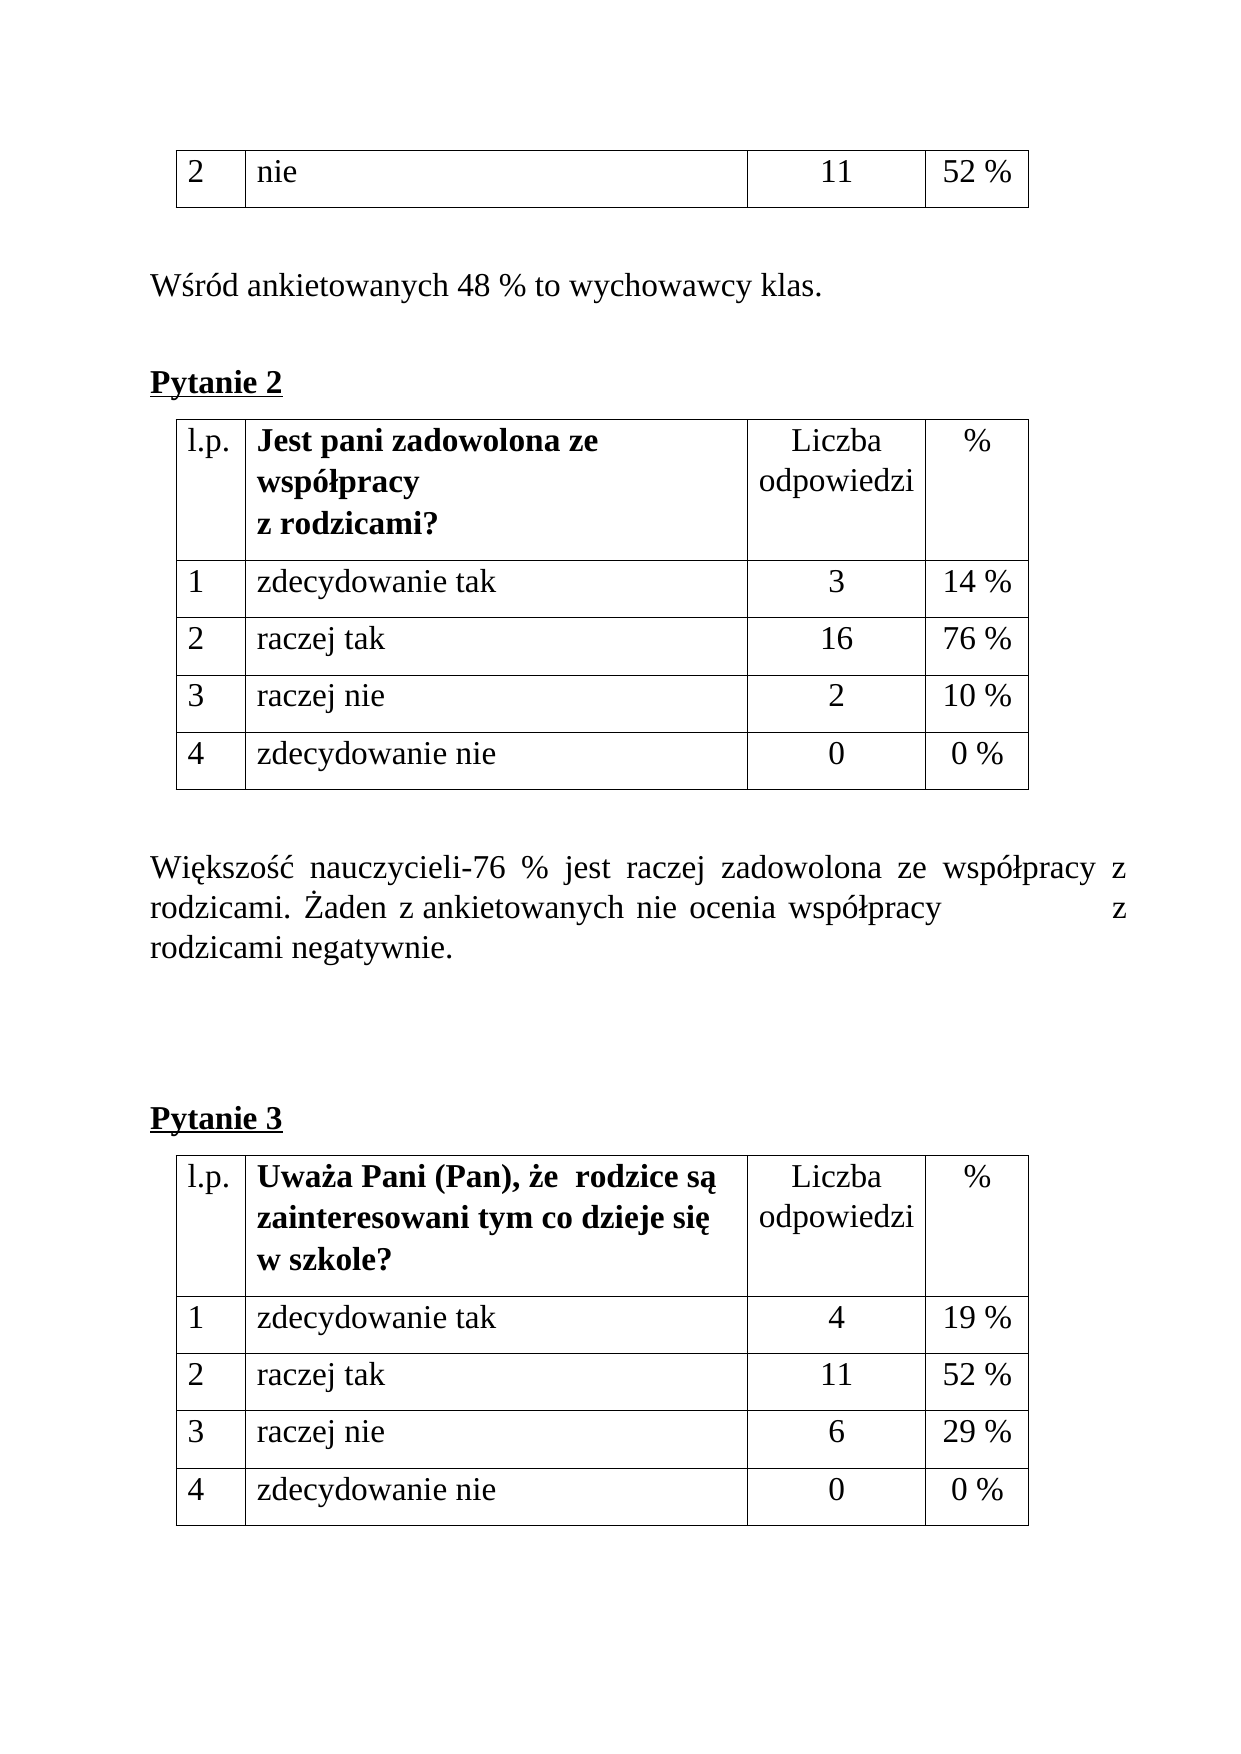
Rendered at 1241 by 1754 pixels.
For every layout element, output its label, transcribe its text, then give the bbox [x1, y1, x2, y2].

table_cell zdecydowanie tak [246, 1297, 747, 1353]
table_cell raczej nie [246, 1411, 747, 1468]
table_cell 0 [748, 733, 925, 789]
table_cell 6 [748, 1411, 925, 1468]
table_cell 16 [748, 618, 925, 674]
table_cell 3 [748, 561, 925, 617]
table_header l.p. [177, 420, 245, 560]
table_cell 11 [748, 1354, 925, 1410]
text Wśród ankietowanych 48 % to wychowawcy klas. [112, 265, 1128, 303]
table_header % [926, 1156, 1028, 1296]
table_cell 4 [177, 1469, 245, 1525]
table_cell 76 % [926, 618, 1028, 674]
table_cell 2 [177, 151, 245, 207]
table_cell 0 [748, 1469, 925, 1525]
table_cell 0 % [926, 733, 1028, 789]
table_cell 4 [748, 1297, 925, 1353]
table_cell 0 % [926, 1469, 1028, 1525]
text Większość nauczycieli-76 % jest raczej zadowolona ze współpracy z rodzicami. Żaden z ankietowanych nie ocenia współpracy z rodzicami negatywnie. [150, 847, 1128, 966]
table_cell nie [246, 151, 747, 207]
table_cell 2 [748, 676, 925, 732]
table_cell 1 [177, 1297, 245, 1353]
table_cell raczej tak [246, 1354, 747, 1410]
table_cell 14 % [926, 561, 1028, 617]
table_cell zdecydowanie nie [246, 733, 747, 789]
table_header Liczba odpowiedzi [748, 420, 925, 560]
text Pytanie 3 [150, 1098, 1128, 1136]
table_cell 1 [177, 561, 245, 617]
table_header Uważa Pani (Pan), że rodzice są zainteresowani tym co dzieje się w szkole? [246, 1156, 747, 1296]
table_cell zdecydowanie tak [246, 561, 747, 617]
table_cell 4 [177, 733, 245, 789]
table_cell zdecydowanie nie [246, 1469, 747, 1525]
table_cell 52 % [926, 1354, 1028, 1410]
table_header l.p. [177, 1156, 245, 1296]
table_cell 2 [177, 618, 245, 674]
table_cell raczej nie [246, 676, 747, 732]
table_cell raczej tak [246, 618, 747, 674]
table_header % [926, 420, 1028, 560]
table_cell 29 % [926, 1411, 1028, 1468]
table_cell 3 [177, 1411, 245, 1468]
table_header Liczba odpowiedzi [748, 1156, 925, 1296]
table_cell 11 [748, 151, 925, 207]
text Pytanie 2 [150, 322, 1128, 401]
table_cell 19 % [926, 1297, 1028, 1353]
table_cell 3 [177, 676, 245, 732]
table_header Jest pani zadowolona ze współpracy z rodzicami? [246, 420, 747, 560]
table_cell 52 % [926, 151, 1028, 207]
table_cell 2 [177, 1354, 245, 1410]
table_cell 10 % [926, 676, 1028, 732]
